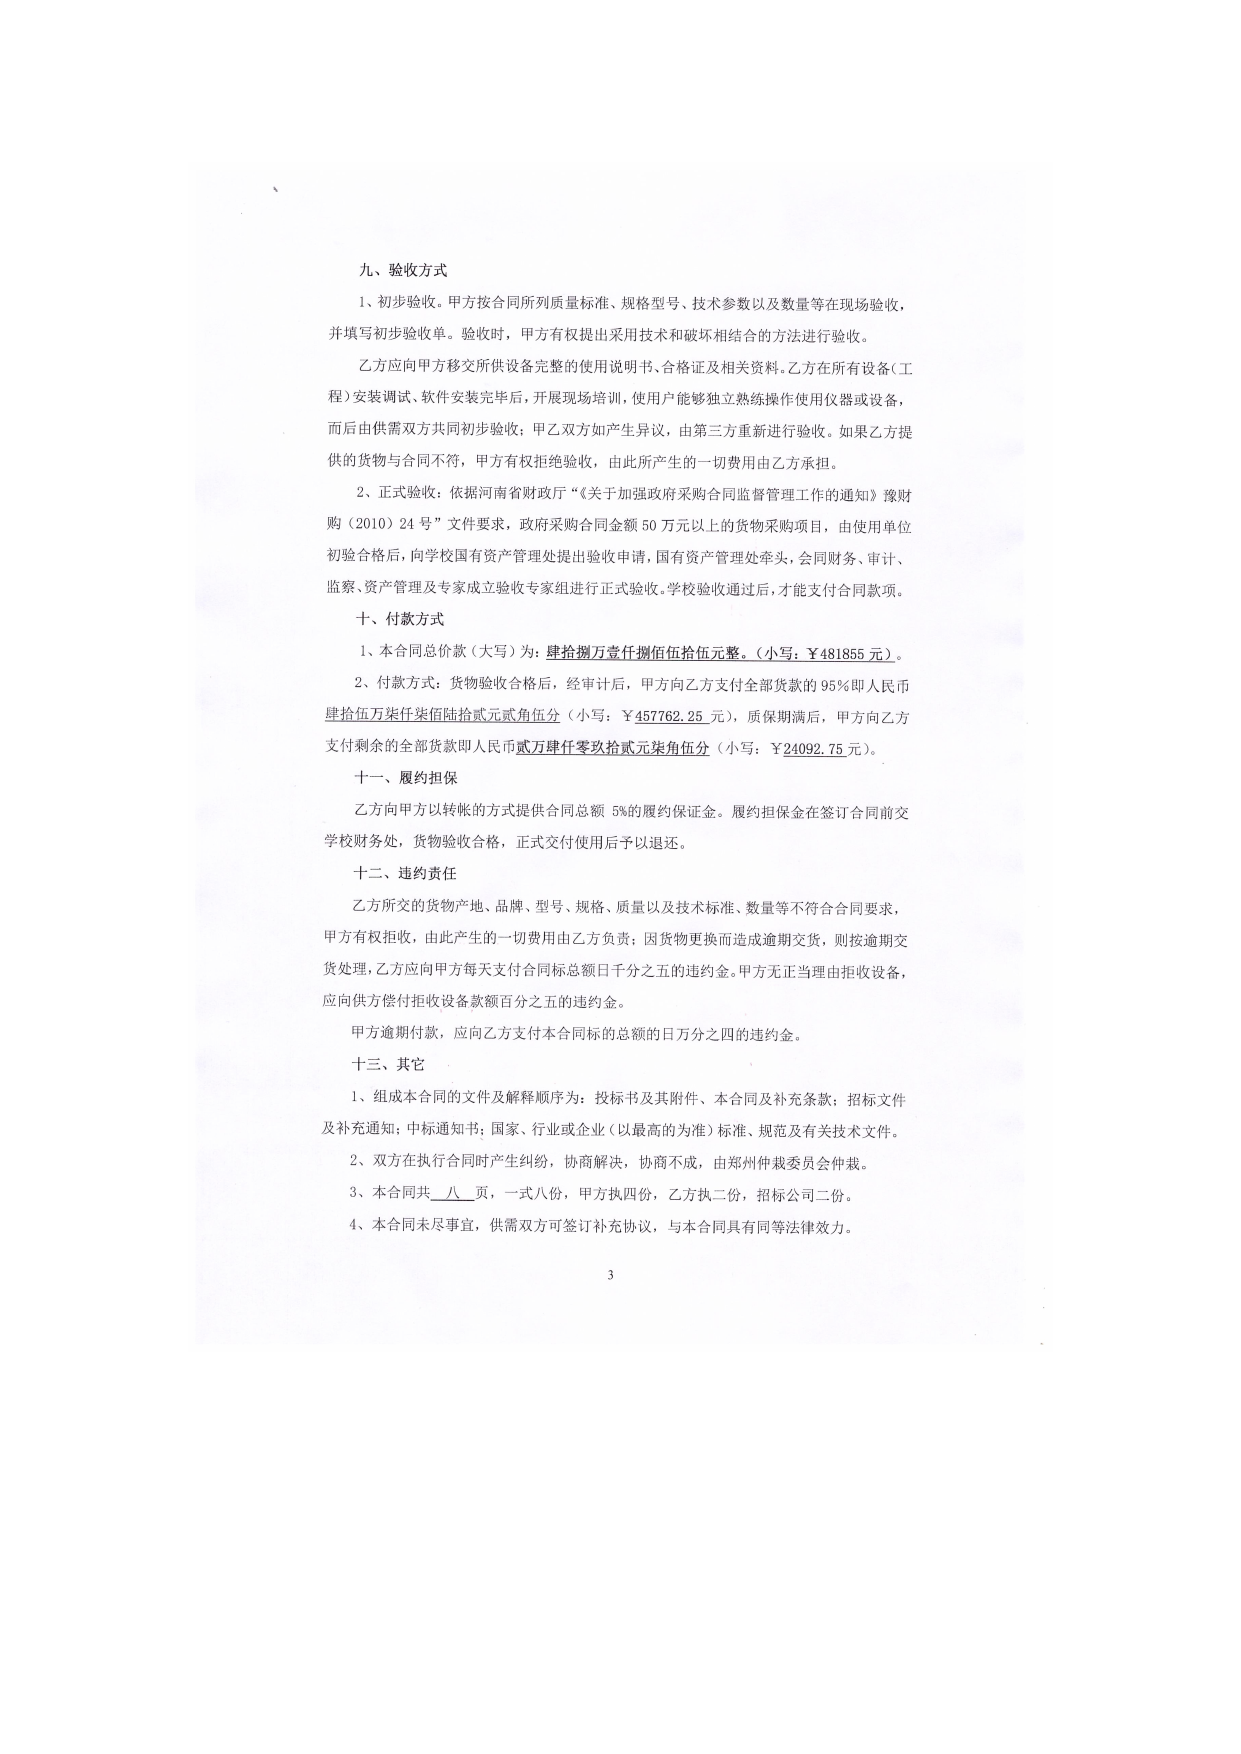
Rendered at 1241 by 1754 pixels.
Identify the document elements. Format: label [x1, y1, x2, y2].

picture [187, 162, 1053, 1352]
